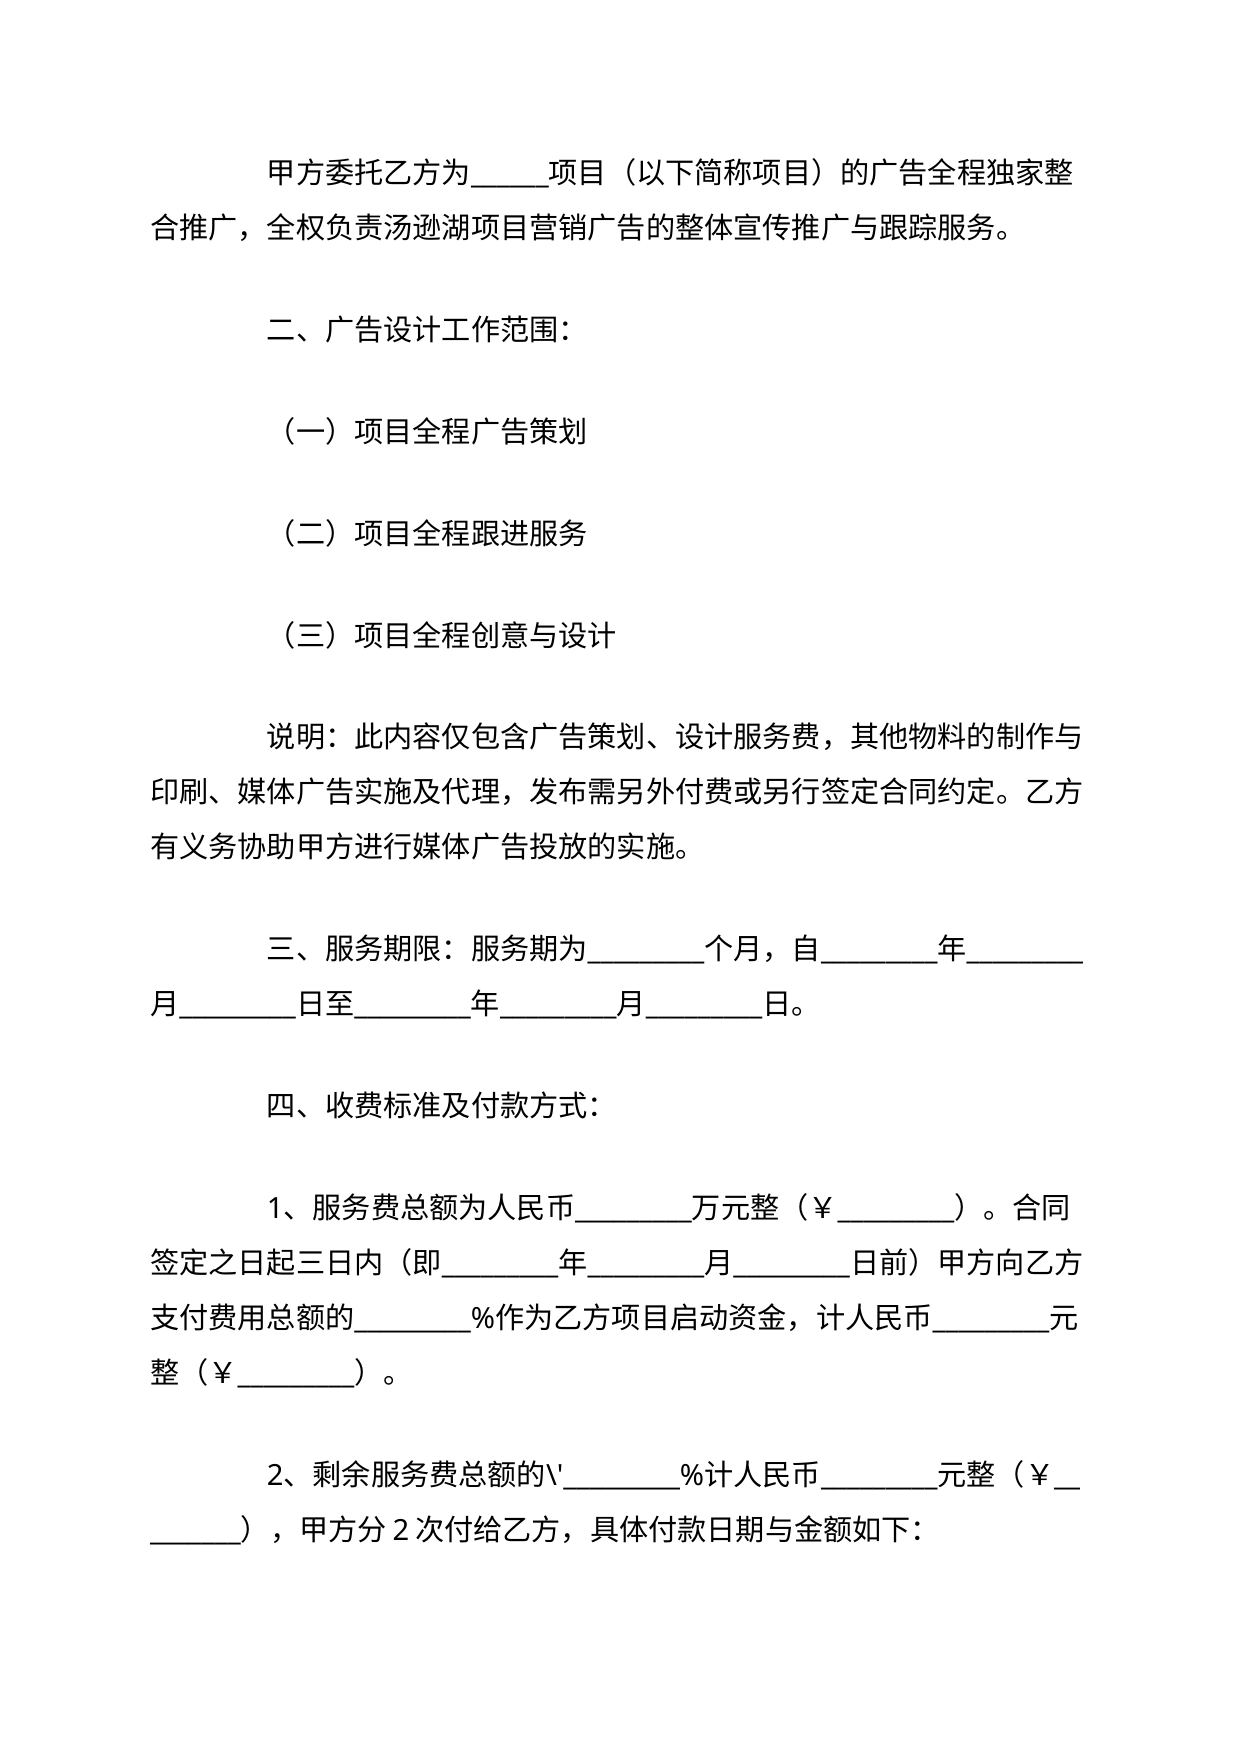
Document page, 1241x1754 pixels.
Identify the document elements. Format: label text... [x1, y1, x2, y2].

text 二、广告设计工作范围： [150, 307, 1090, 349]
text （二）项目全程跟进服务 [150, 510, 1090, 553]
text 1、服务费总额为人民币_________万元整（￥_________）。合同签定之日起三日内（即_________年_________月_________日前）甲方向乙方支付费用总额的_________%作为乙方项目启动资金，计人民币_________元整（￥_________）。 [150, 1184, 1090, 1392]
text （一）项目全程广告策划 [150, 408, 1090, 451]
text （三）项目全程创意与设计 [150, 612, 1090, 654]
text 四、收费标准及付款方式： [150, 1082, 1090, 1125]
text 三、服务期限：服务期为_________个月，自_________年_________月_________日至_________年_________月_________日。 [150, 925, 1090, 1023]
text 说明：此内容仅包含广告策划、设计服务费，其他物料的制作与印刷、媒体广告实施及代理，发布需另外付费或另行签定合同约定。乙方有义务协助甲方进行媒体广告投放的实施。 [150, 714, 1090, 866]
text 甲方委托乙方为______项目（以下简称项目）的广告全程独家整合推广，全权负责汤逊湖项目营销广告的整体宣传推广与跟踪服务。 [150, 150, 1090, 247]
text 2、剩余服务费总额的\'_________%计人民币_________元整（￥_________），甲方分2次付给乙方，具体付款日期与金额如下： [150, 1451, 1090, 1548]
